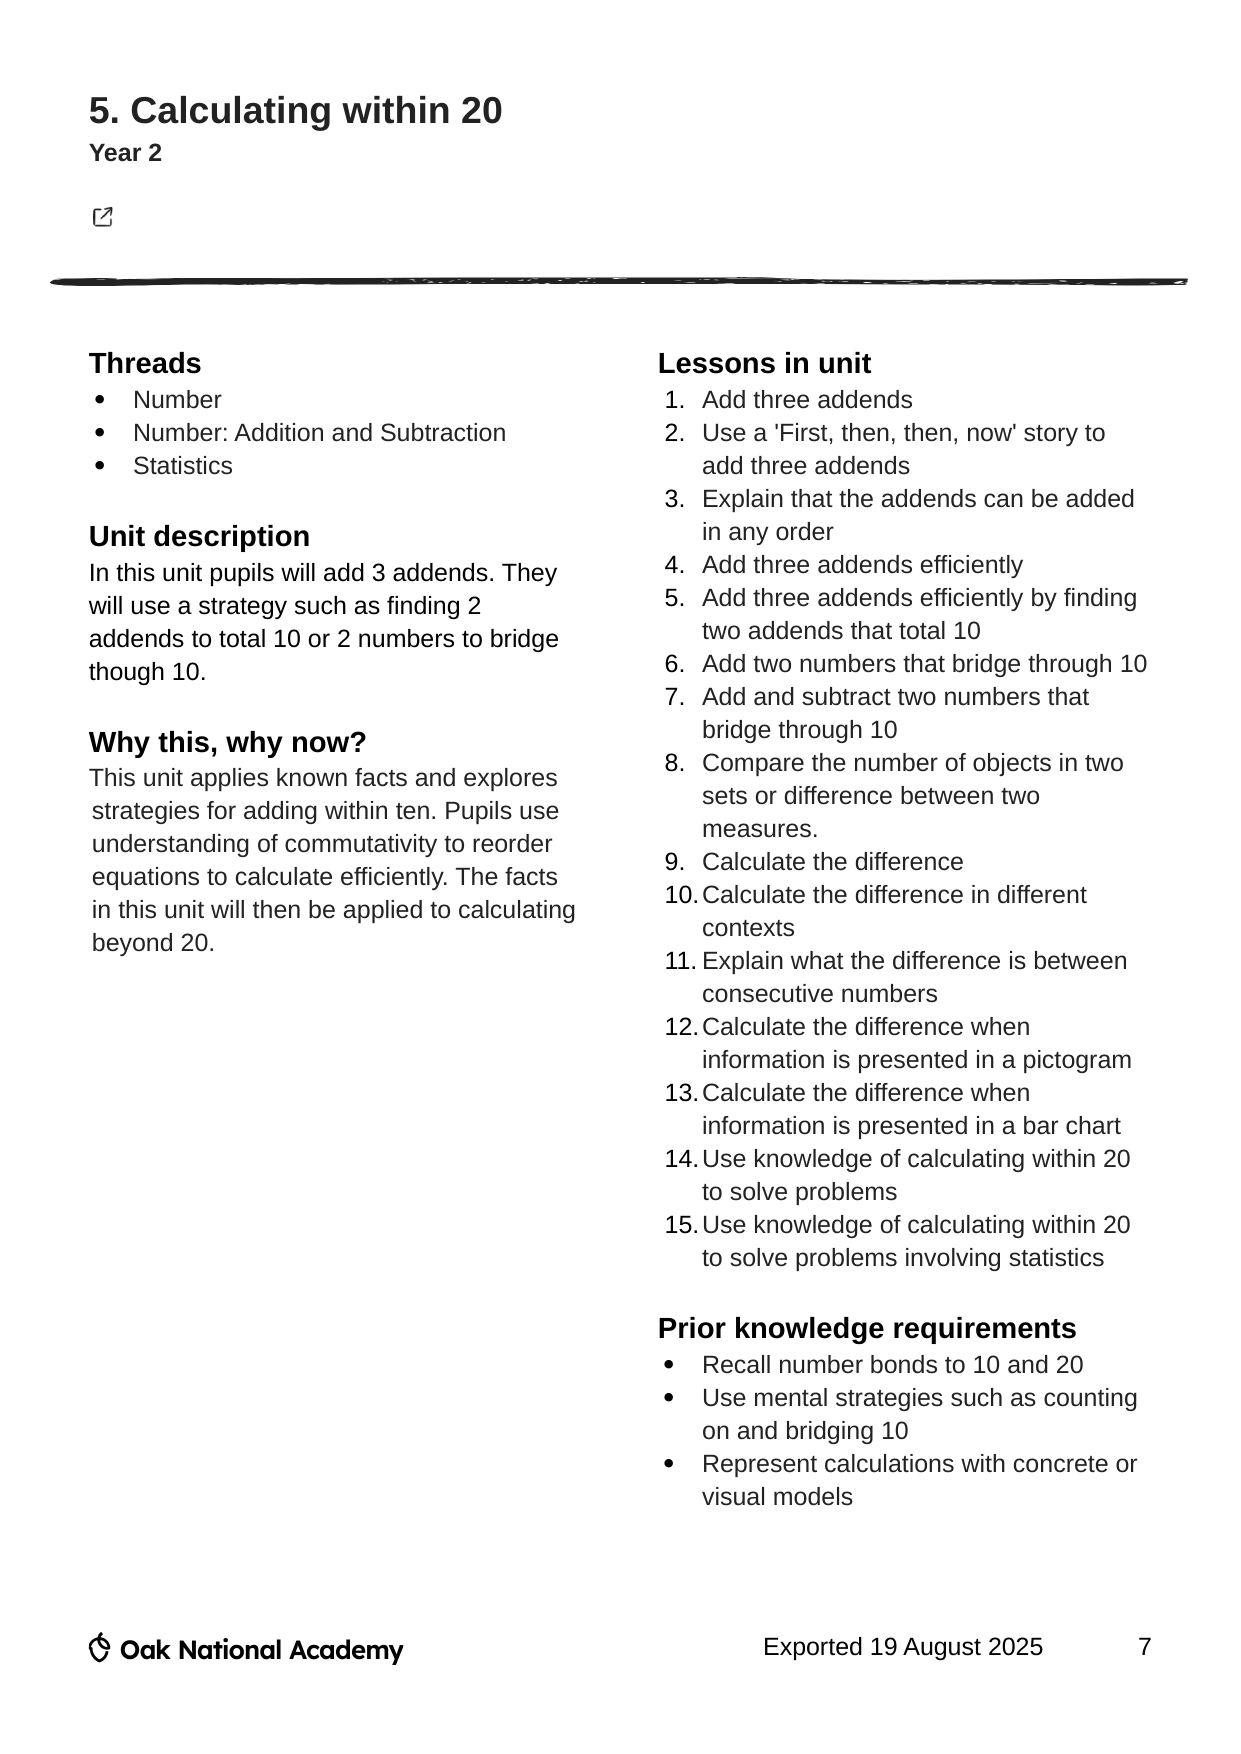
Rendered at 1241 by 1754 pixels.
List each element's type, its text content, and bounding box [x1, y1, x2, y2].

list Represent calculations with concrete or visual models [664, 1449, 1153, 1511]
list Use a 'First, then, then, now' story to add three addends [664, 418, 1153, 479]
list Calculate the difference when information is presented in a pictogram [664, 1012, 1153, 1074]
list Number [95, 385, 584, 413]
text This unit applies known facts and explores strategies for adding within ten. Pupils use understanding of commutativity to reorder equations to calculate efficiently. The facts in this unit will then be applied to calculating beyond 20. [88, 763, 583, 957]
picture [49, 276, 1189, 286]
list Add two numbers that bridge through 10 [664, 649, 1153, 678]
list Calculate the difference [664, 847, 1153, 876]
subtitle Prior knowledge requirements [658, 1311, 1152, 1345]
list Use mental strategies such as counting on and bridging 10 [664, 1383, 1153, 1445]
list Explain what the difference is between consecutive numbers [664, 946, 1153, 1008]
list Number: Addition and Subtraction [95, 418, 584, 447]
picture [88, 206, 113, 227]
subtitle 5. Calculating within 20 [88, 88, 1152, 132]
subtitle Threads [88, 346, 583, 380]
picture [88, 1632, 404, 1665]
list Explain that the addends can be added in any order [664, 484, 1153, 546]
list Add and subtract two numbers that bridge through 10 [664, 682, 1153, 744]
subtitle Lessons in unit [658, 346, 1152, 380]
list Use knowledge of calculating within 20 to solve problems involving statistics [664, 1210, 1153, 1272]
list Add three addends [664, 385, 1153, 413]
list Add three addends efficiently by finding two addends that total 10 [664, 583, 1153, 644]
list Recall number bonds to 10 and 20 [664, 1350, 1153, 1379]
text In this unit pupils will add 3 addends. They will use a strategy such as finding 2 addends to total 10 or 2 numbers to bridge though 10. [88, 558, 583, 685]
list Calculate the difference in different contexts [664, 880, 1153, 942]
subtitle Unit description [88, 519, 583, 553]
list Calculate the difference when information is presented in a bar chart [664, 1078, 1153, 1140]
subtitle Why this, why now? [88, 725, 583, 758]
text Year 2 [88, 138, 1152, 167]
list Use knowledge of calculating within 20 to solve problems [664, 1144, 1153, 1206]
list Statistics [95, 451, 584, 480]
list Add three addends efficiently [664, 550, 1153, 578]
list Compare the number of objects in two sets or difference between two measures. [664, 748, 1153, 843]
